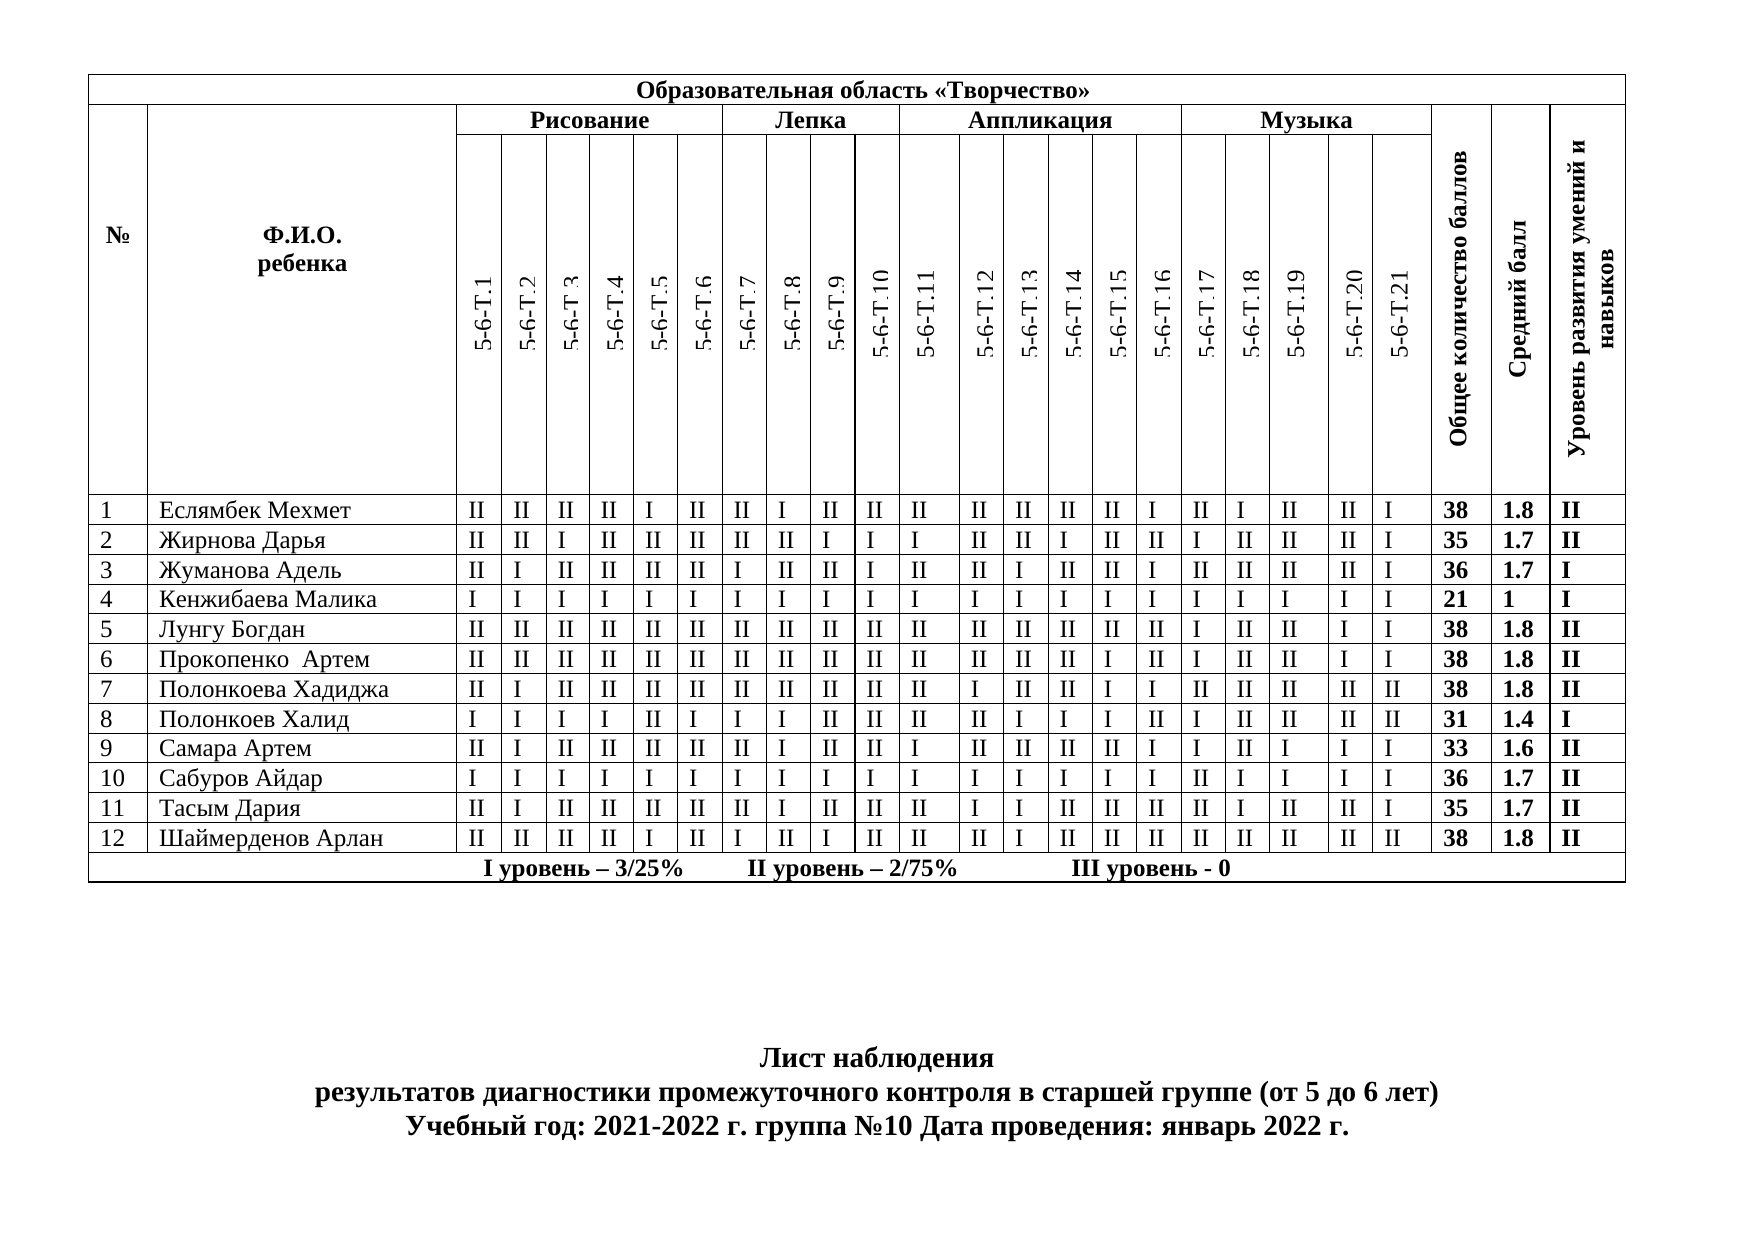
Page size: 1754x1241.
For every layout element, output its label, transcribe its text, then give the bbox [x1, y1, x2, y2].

table_cell I [767, 793, 810, 822]
table_cell II [1182, 674, 1225, 703]
table_cell 11 [89, 793, 147, 822]
table_cell II [457, 495, 501, 524]
table_cell I [457, 704, 501, 732]
table_cell II [1093, 555, 1136, 583]
table_cell 5-6-Т.13 [1004, 135, 1048, 494]
table_cell I [767, 704, 810, 732]
table_cell II [1093, 614, 1136, 643]
table_cell II [457, 555, 501, 583]
table_cell II [547, 674, 589, 703]
table_cell II [856, 495, 899, 524]
table_cell II [856, 793, 899, 822]
table_cell I [502, 704, 546, 732]
table_cell I [547, 585, 589, 613]
table_cell 5-6-Т.2 [502, 135, 546, 494]
table_cell 5-6-Т.5 [634, 135, 677, 494]
table_cell II [634, 525, 677, 554]
table_cell I [767, 585, 810, 613]
table_cell 5-6-Т.1 [457, 135, 501, 494]
table_cell I [590, 763, 633, 792]
table_cell II [960, 823, 1003, 852]
table_cell II [547, 495, 589, 524]
table_cell II [457, 674, 501, 703]
table_cell II [590, 555, 633, 583]
table_cell II [1137, 793, 1181, 822]
table_cell II [502, 525, 546, 554]
table_cell II [723, 644, 766, 673]
table_cell II [1093, 734, 1136, 762]
table_cell I [1373, 555, 1431, 583]
table_cell I [1226, 585, 1269, 613]
table_cell I [1329, 644, 1372, 673]
table_cell II [767, 823, 810, 852]
table_cell I [1137, 734, 1181, 762]
table_cell 6 [89, 644, 147, 673]
table_cell II [1551, 763, 1625, 792]
table_cell II [1270, 793, 1328, 822]
table_cell II [723, 495, 766, 524]
table_cell 1.6 [1492, 734, 1549, 762]
table_cell Аппликация [900, 105, 1181, 133]
table_cell II [811, 644, 854, 673]
table_cell I [457, 763, 501, 792]
table_cell II [502, 614, 546, 643]
table_cell II [1004, 644, 1048, 673]
table_cell I [1270, 763, 1328, 792]
table_cell I [1004, 823, 1048, 852]
table_cell Полонкоев Халид [148, 704, 456, 732]
table_cell II [547, 734, 589, 762]
table_cell II [960, 555, 1003, 583]
table_cell II [1270, 525, 1328, 554]
table_cell Лепка [723, 105, 899, 133]
table_cell 21 [1432, 585, 1491, 613]
table_cell II [1226, 614, 1269, 643]
table_cell 5-6-Т.8 [767, 135, 810, 494]
table_cell II [1049, 674, 1092, 703]
table_cell I [723, 555, 766, 583]
table_cell I [1049, 763, 1092, 792]
table_cell 5-6-Т.15 [1093, 135, 1136, 494]
table_cell II [634, 644, 677, 673]
table_cell II [723, 674, 766, 703]
table_cell II [811, 614, 854, 643]
table_cell I [547, 704, 589, 732]
table_cell II [900, 495, 959, 524]
table_cell II [1226, 525, 1269, 554]
table_cell II [811, 793, 854, 822]
table_cell 1.7 [1492, 763, 1549, 792]
table_cell I [678, 704, 722, 732]
table_cell 1.8 [1492, 823, 1549, 852]
table_cell 12 [89, 823, 147, 852]
table_cell II [1270, 823, 1328, 852]
table_cell 38 [1432, 644, 1491, 673]
table_cell I [634, 823, 677, 852]
table_cell 8 [89, 704, 147, 732]
table_cell 38 [1432, 674, 1491, 703]
table_cell II [767, 555, 810, 583]
table_cell I [1182, 525, 1225, 554]
table_cell 5-6-Т.6 [678, 135, 722, 494]
table_cell I [1093, 644, 1136, 673]
table_cell 1.7 [1492, 555, 1549, 583]
table_cell II [1093, 823, 1136, 852]
table_cell I [502, 674, 546, 703]
table_cell II [1226, 555, 1269, 583]
table_cell 38 [1432, 495, 1491, 524]
table_cell I [1182, 614, 1225, 643]
table_cell II [960, 734, 1003, 762]
table_cell I [960, 674, 1003, 703]
table_cell II [1004, 525, 1048, 554]
table_cell II [811, 674, 854, 703]
table_cell II [811, 555, 854, 583]
table_cell I [856, 555, 899, 583]
table_cell I [1373, 495, 1431, 524]
table_cell I [811, 585, 854, 613]
table_cell II [1182, 495, 1225, 524]
table_cell Еслямбек Мехмет [148, 495, 456, 524]
table_cell I [811, 763, 854, 792]
table_cell 5-6-Т.18 [1226, 135, 1269, 494]
text Лист наблюдения [118, 1041, 1636, 1074]
table_cell II [678, 674, 722, 703]
table_cell 1.8 [1492, 674, 1549, 703]
table_cell 5-6-Т.7 [723, 135, 766, 494]
table_cell Музыка [1182, 105, 1431, 133]
table_cell II [856, 614, 899, 643]
table_cell II [1329, 495, 1372, 524]
table_cell II [723, 614, 766, 643]
table_cell I [900, 734, 959, 762]
table_cell I [678, 763, 722, 792]
table_cell I [960, 763, 1003, 792]
table_cell 5-6-Т.11 [900, 135, 959, 494]
table_cell II [1093, 793, 1136, 822]
table_cell II [457, 793, 501, 822]
table_cell 5-6-Т.9 [811, 135, 854, 494]
table_cell I [1329, 614, 1372, 643]
table_cell I [678, 585, 722, 613]
table_cell II [811, 495, 854, 524]
table_cell II [1551, 495, 1625, 524]
table_cell II [723, 793, 766, 822]
table_cell Полонкоева Хадиджа [148, 674, 456, 703]
table_cell II [723, 525, 766, 554]
table_cell II [1551, 823, 1625, 852]
table_cell II [900, 614, 959, 643]
table_cell I [1049, 585, 1092, 613]
table_cell II [1182, 555, 1225, 583]
table_cell II [1226, 823, 1269, 852]
table_cell II [1182, 763, 1225, 792]
table_cell Кенжибаева Малика [148, 585, 456, 613]
table_cell 1.8 [1492, 495, 1549, 524]
table_cell II [590, 644, 633, 673]
table_cell II [678, 823, 722, 852]
table_cell I [900, 585, 959, 613]
text результатов диагностики промежуточного контроля в старшей группе (от 5 до 6 лет) [118, 1074, 1636, 1108]
table_cell I [1182, 704, 1225, 732]
table_cell 1.8 [1492, 644, 1549, 673]
table_cell 38 [1432, 823, 1491, 852]
table_cell 5-6-Т.20 [1329, 135, 1372, 494]
table_cell 1.7 [1492, 525, 1549, 554]
table_cell 35 [1432, 525, 1491, 554]
table_cell II [811, 704, 854, 732]
table_cell I [1137, 763, 1181, 792]
table_cell I [1137, 495, 1181, 524]
table_cell II [767, 644, 810, 673]
table_cell II [856, 674, 899, 703]
table_cell I [1270, 585, 1328, 613]
table_cell I [1373, 644, 1431, 673]
table_cell II [856, 644, 899, 673]
table_cell II [1329, 704, 1372, 732]
table_cell II [1137, 614, 1181, 643]
table_cell II [1373, 674, 1431, 703]
table_cell II [590, 495, 633, 524]
table_cell 1.7 [1492, 793, 1549, 822]
table_cell II [1329, 823, 1372, 852]
table_cell I [723, 763, 766, 792]
table_cell 38 [1432, 614, 1491, 643]
table_cell II [547, 614, 589, 643]
table_cell 4 [89, 585, 147, 613]
table_cell I [856, 525, 899, 554]
table_cell I [590, 704, 633, 732]
table_cell I [767, 734, 810, 762]
table_cell I [502, 763, 546, 792]
table_cell I [1004, 585, 1048, 613]
table_cell II [1270, 555, 1328, 583]
table_cell II [1049, 495, 1092, 524]
table_cell I [1049, 704, 1092, 732]
table_cell II [900, 704, 959, 732]
table_cell II [634, 734, 677, 762]
table_cell II [1551, 644, 1625, 673]
table_cell I [502, 793, 546, 822]
table_cell II [900, 555, 959, 583]
table_cell II [1329, 555, 1372, 583]
table_cell 1.4 [1492, 704, 1549, 732]
table_cell II [1049, 734, 1092, 762]
table_cell 5-6-Т.19 [1270, 135, 1328, 494]
table_cell Прокопенко Артем [148, 644, 456, 673]
table_cell 1 [89, 495, 147, 524]
table_cell I [547, 525, 589, 554]
table_cell I уровень – 3/25% II уровень – 2/75% III уровень - 0 [89, 853, 1625, 881]
table_cell II [900, 674, 959, 703]
table_cell II [678, 734, 722, 762]
table_cell II [1329, 525, 1372, 554]
table_cell II [634, 704, 677, 732]
table_cell II [457, 644, 501, 673]
table_cell I [1373, 763, 1431, 792]
table_cell I [1004, 555, 1048, 583]
table_cell II [678, 644, 722, 673]
table_cell II [1270, 495, 1328, 524]
table_cell II [1137, 823, 1181, 852]
table_cell 36 [1432, 763, 1491, 792]
table_cell I [1329, 585, 1372, 613]
table_cell II [547, 823, 589, 852]
table_cell II [1270, 674, 1328, 703]
table_cell I [1373, 525, 1431, 554]
table_cell II [457, 525, 501, 554]
table_cell I [1093, 674, 1136, 703]
text Учебный год: 2021-2022 г. группа №10 Дата проведения: январь 2022 г. [118, 1108, 1636, 1141]
table_cell II [502, 644, 546, 673]
table_cell II [547, 644, 589, 673]
table_cell I [634, 495, 677, 524]
table_cell II [547, 555, 589, 583]
table_cell I [1329, 734, 1372, 762]
table_header Образовательная область «Творчество» [89, 75, 1625, 104]
table_cell II [1270, 644, 1328, 673]
table_cell I [1182, 734, 1225, 762]
table_cell II [634, 555, 677, 583]
table_cell I [1551, 585, 1625, 613]
table_cell II [590, 674, 633, 703]
table_cell I [723, 704, 766, 732]
table_cell Средний балл [1492, 105, 1549, 494]
table_cell II [1551, 734, 1625, 762]
table_cell II [590, 614, 633, 643]
table_cell II [1329, 793, 1372, 822]
table_cell 36 [1432, 555, 1491, 583]
table_cell I [723, 823, 766, 852]
table_cell I [1551, 555, 1625, 583]
table_cell 7 [89, 674, 147, 703]
table_cell № [89, 105, 147, 494]
table_cell Жуманова Адель [148, 555, 456, 583]
table_cell II [1137, 644, 1181, 673]
table_cell I [502, 585, 546, 613]
table_cell I [1137, 585, 1181, 613]
table_cell Жирнова Дарья [148, 525, 456, 554]
table_cell II [457, 823, 501, 852]
table_cell II [590, 793, 633, 822]
table_cell II [634, 674, 677, 703]
table_cell Шаймерденов Арлан [148, 823, 456, 852]
table_cell II [1137, 704, 1181, 732]
table_cell I [1004, 763, 1048, 792]
table_cell 1 [1492, 585, 1549, 613]
table_cell II [1137, 525, 1181, 554]
table_cell II [811, 734, 854, 762]
table_cell 9 [89, 734, 147, 762]
table_cell I [767, 763, 810, 792]
table_cell 33 [1432, 734, 1491, 762]
table_cell I [1270, 734, 1328, 762]
table_cell Рисование [457, 105, 722, 133]
table_cell I [457, 585, 501, 613]
table_cell 5 [89, 614, 147, 643]
table_cell II [1551, 674, 1625, 703]
table_cell I [1373, 585, 1431, 613]
table_cell II [502, 495, 546, 524]
table_cell 10 [89, 763, 147, 792]
table_cell I [547, 763, 589, 792]
table_cell II [1226, 674, 1269, 703]
table_cell I [1373, 793, 1431, 822]
table_cell I [960, 585, 1003, 613]
table_cell 5-6-Т.16 [1137, 135, 1181, 494]
table_cell II [590, 734, 633, 762]
table_cell I [1137, 674, 1181, 703]
table_cell II [1551, 793, 1625, 822]
table_cell I [1093, 704, 1136, 732]
table_cell II [1226, 644, 1269, 673]
table_cell I [1226, 495, 1269, 524]
table_cell I [1093, 763, 1136, 792]
table_cell II [634, 614, 677, 643]
table_cell I [502, 734, 546, 762]
table_cell 1.8 [1492, 614, 1549, 643]
table_cell II [960, 525, 1003, 554]
table_cell II [960, 704, 1003, 732]
table_cell 3 [89, 555, 147, 583]
table_cell II [900, 644, 959, 673]
table_cell II [1049, 644, 1092, 673]
table_cell II [457, 734, 501, 762]
table_cell II [723, 734, 766, 762]
table_cell I [634, 763, 677, 792]
table_cell II [678, 614, 722, 643]
table_cell II [1004, 734, 1048, 762]
table_cell II [590, 823, 633, 852]
table_cell 31 [1432, 704, 1491, 732]
table_cell I [1049, 525, 1092, 554]
table_cell II [900, 823, 959, 852]
table_cell I [900, 763, 959, 792]
table_cell II [678, 495, 722, 524]
table_cell II [547, 793, 589, 822]
table_cell II [1182, 823, 1225, 852]
table_cell I [1226, 763, 1269, 792]
table_cell II [1182, 793, 1225, 822]
table_cell II [1329, 674, 1372, 703]
table_cell II [678, 555, 722, 583]
table_cell II [502, 823, 546, 852]
table_cell 5-6-Т.14 [1049, 135, 1092, 494]
table_cell I [590, 585, 633, 613]
table_cell I [1329, 763, 1372, 792]
table_cell I [502, 555, 546, 583]
table_cell II [767, 674, 810, 703]
table_cell II [1373, 704, 1431, 732]
table_cell II [856, 734, 899, 762]
table_cell II [1373, 823, 1431, 852]
table_cell II [1049, 555, 1092, 583]
table_cell II [767, 614, 810, 643]
table_cell II [634, 793, 677, 822]
table_cell I [723, 585, 766, 613]
table_cell I [767, 495, 810, 524]
table_cell II [1226, 704, 1269, 732]
table_cell II [856, 823, 899, 852]
table_cell II [960, 614, 1003, 643]
table_cell I [1373, 614, 1431, 643]
table_cell I [856, 763, 899, 792]
table_cell 5-6-Т.10 [856, 135, 899, 494]
table_cell 5-6-Т.4 [590, 135, 633, 494]
table_cell 5-6-Т.12 [960, 135, 1003, 494]
table_cell II [1004, 495, 1048, 524]
table_cell 5-6-Т.21 [1373, 135, 1431, 494]
table_cell I [1182, 585, 1225, 613]
table_cell I [811, 823, 854, 852]
table_cell I [1551, 704, 1625, 732]
table_cell Тасым Дария [148, 793, 456, 822]
table_cell II [960, 644, 1003, 673]
table_cell II [856, 704, 899, 732]
table_cell I [1004, 793, 1048, 822]
table_cell II [1049, 614, 1092, 643]
table_cell I [634, 585, 677, 613]
table_cell II [678, 793, 722, 822]
table_cell I [960, 793, 1003, 822]
table_cell 5-6-Т.17 [1182, 135, 1225, 494]
table_cell II [1093, 525, 1136, 554]
table_cell II [1226, 734, 1269, 762]
table_cell Уровень развития умений и навыков [1551, 105, 1625, 494]
table_cell II [1004, 614, 1048, 643]
table_cell I [1137, 555, 1181, 583]
table_cell II [767, 525, 810, 554]
table_cell II [1270, 614, 1328, 643]
table_cell II [1049, 793, 1092, 822]
table_cell I [1004, 704, 1048, 732]
table_cell II [1049, 823, 1092, 852]
table_cell II [1551, 525, 1625, 554]
table_cell II [1093, 495, 1136, 524]
table_cell Сабуров Айдар [148, 763, 456, 792]
table_cell Общее количество баллов [1432, 105, 1491, 494]
table_cell 2 [89, 525, 147, 554]
table_cell I [1093, 585, 1136, 613]
table_cell 5-6-Т.3 [547, 135, 589, 494]
table_cell II [678, 525, 722, 554]
table_cell I [1373, 734, 1431, 762]
table_cell Лунгу Богдан [148, 614, 456, 643]
table_cell II [1551, 614, 1625, 643]
table_cell II [960, 495, 1003, 524]
table_cell II [590, 525, 633, 554]
table_cell II [457, 614, 501, 643]
table_cell II [1270, 704, 1328, 732]
table_cell I [900, 525, 959, 554]
table_cell I [1182, 644, 1225, 673]
table_cell I [1226, 793, 1269, 822]
table_cell 35 [1432, 793, 1491, 822]
table_cell II [900, 793, 959, 822]
table_cell II [1004, 674, 1048, 703]
table_cell I [811, 525, 854, 554]
table_cell I [856, 585, 899, 613]
table_cell Самара Артем [148, 734, 456, 762]
table_cell Ф.И.О. ребенка [148, 105, 456, 494]
